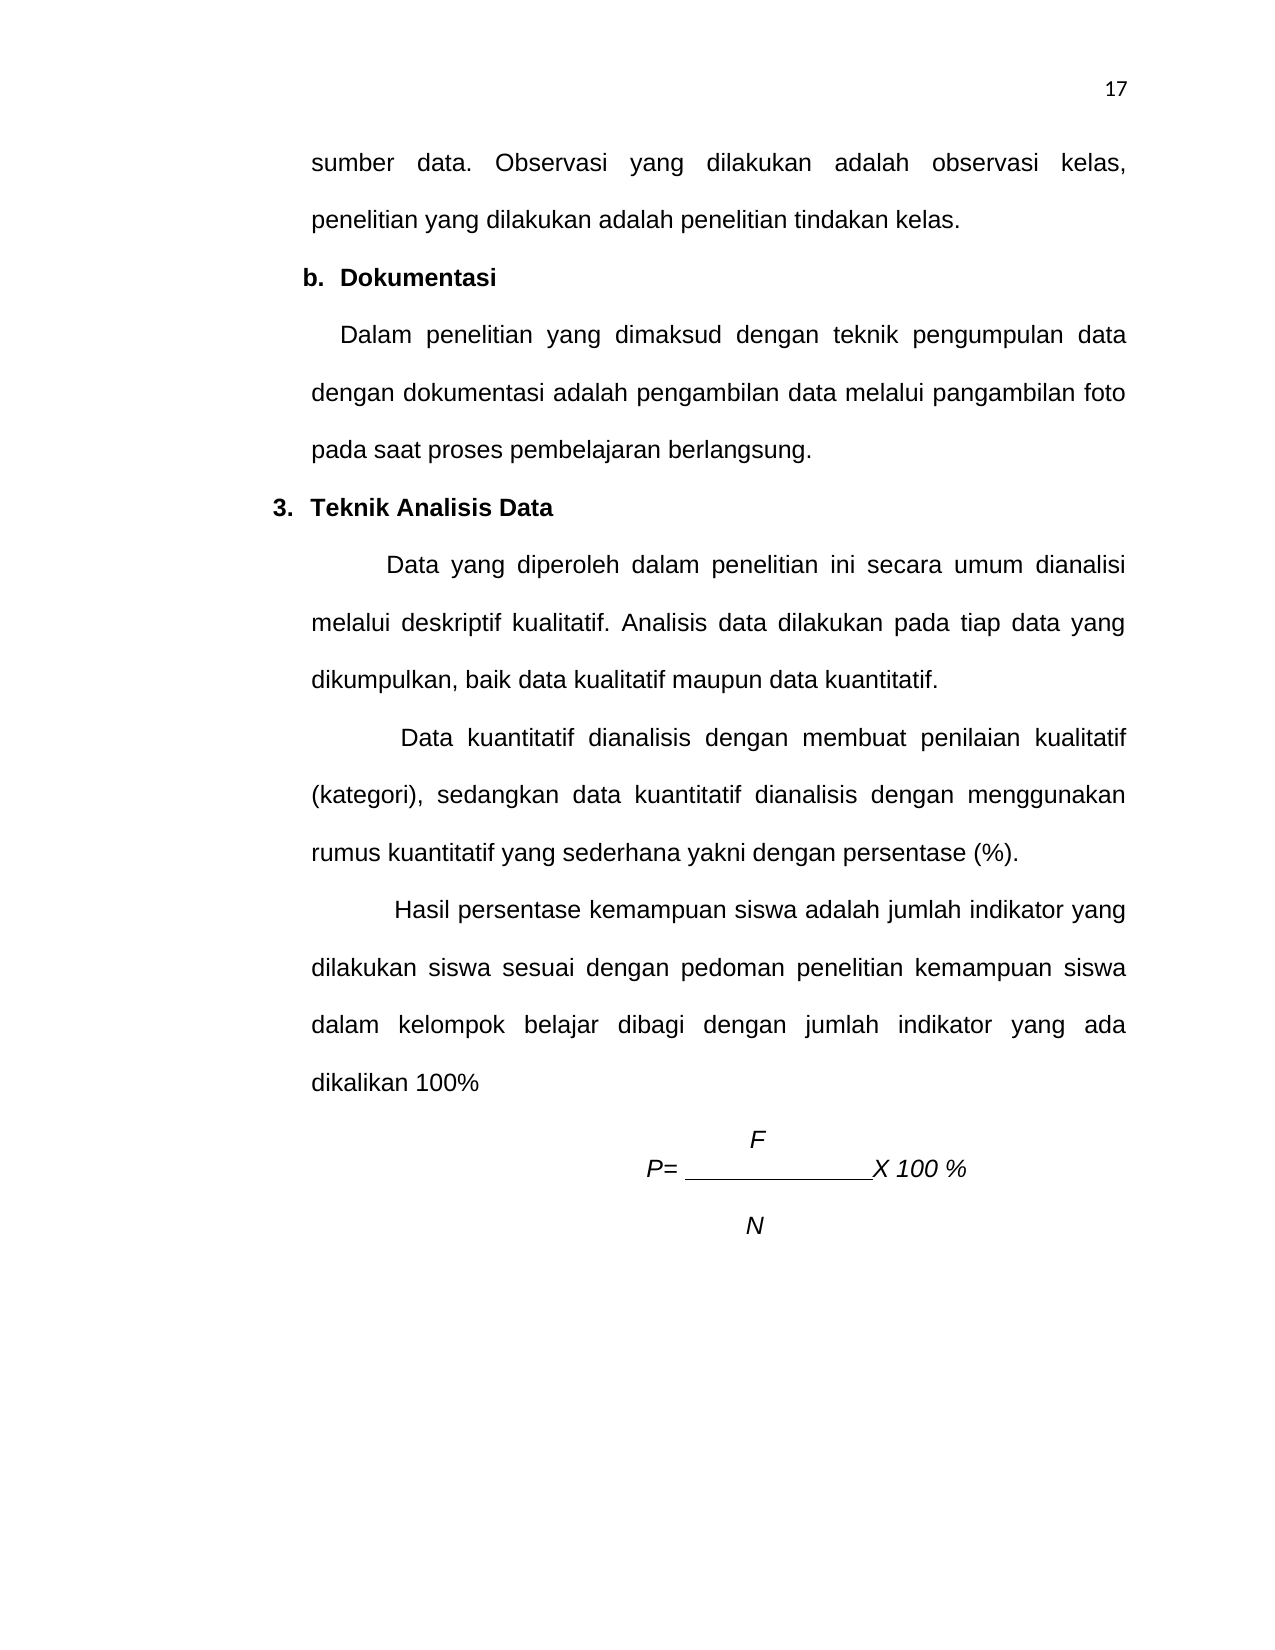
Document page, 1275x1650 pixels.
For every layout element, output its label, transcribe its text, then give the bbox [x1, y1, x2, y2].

text N [236, 1211, 1127, 1239]
list F [236, 1125, 1127, 1154]
text P= X 100 % [236, 1154, 1127, 1183]
list Data kuantitatif dianalisis dengan membuat penilaian kualitatif (kategori), sedangkan data kuantitatif dianalisis dengan menggunakan rumus kuantitatif yang sederhana yakni dengan persentase (%). [311, 723, 1127, 866]
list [311, 148, 1127, 234]
list Data yang diperoleh dalam penelitian ini secara umum dianalisi melalui deskriptif kualitatif. Analisis data dilakukan pada tiap data yang dikumpulkan, baik data kualitatif maupun data kuantitatif. [311, 550, 1127, 694]
list Dalam penelitian yang dimaksud dengan teknik pengumpulan data dengan dokumentasi adalah pengambilan data melalui pangambilan foto pada saat proses pembelajaran berlangsung. [311, 320, 1127, 464]
list Hasil persentase kemampuan siswa adalah jumlah indikator yang dilakukan siswa sesuai dengan pedoman penelitian kemampuan siswa dalam kelompok belajar dibagi dengan jumlah indikator yang ada dikalikan 100% [311, 895, 1127, 1096]
list Dokumentasi [302, 263, 1127, 291]
list Teknik Analisis Data [273, 493, 1127, 521]
